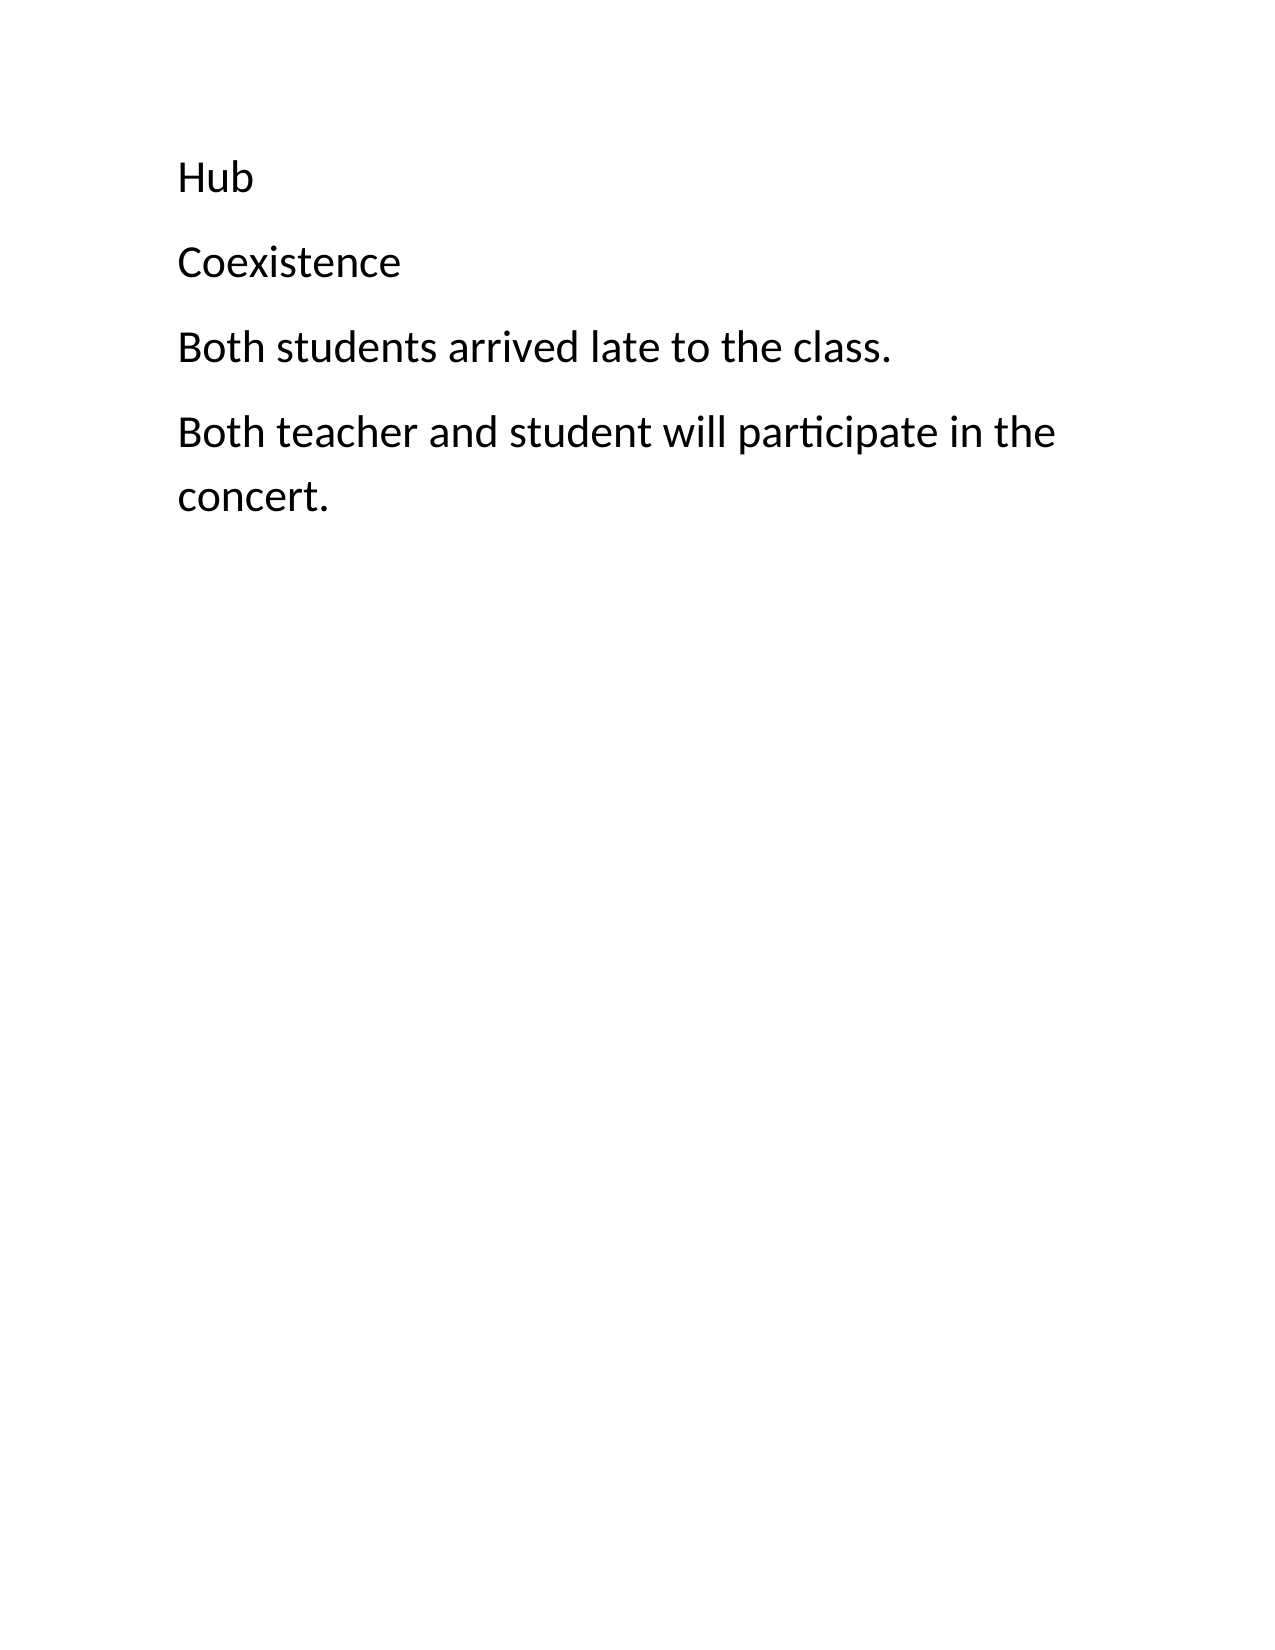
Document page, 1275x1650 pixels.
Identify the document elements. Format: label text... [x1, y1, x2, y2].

text Both students arrived late to the class. [177, 318, 1098, 374]
text Coexistence [177, 233, 1098, 289]
text Hub [177, 148, 1098, 203]
text Both teacher and student will participate in the concert. [177, 403, 1098, 523]
